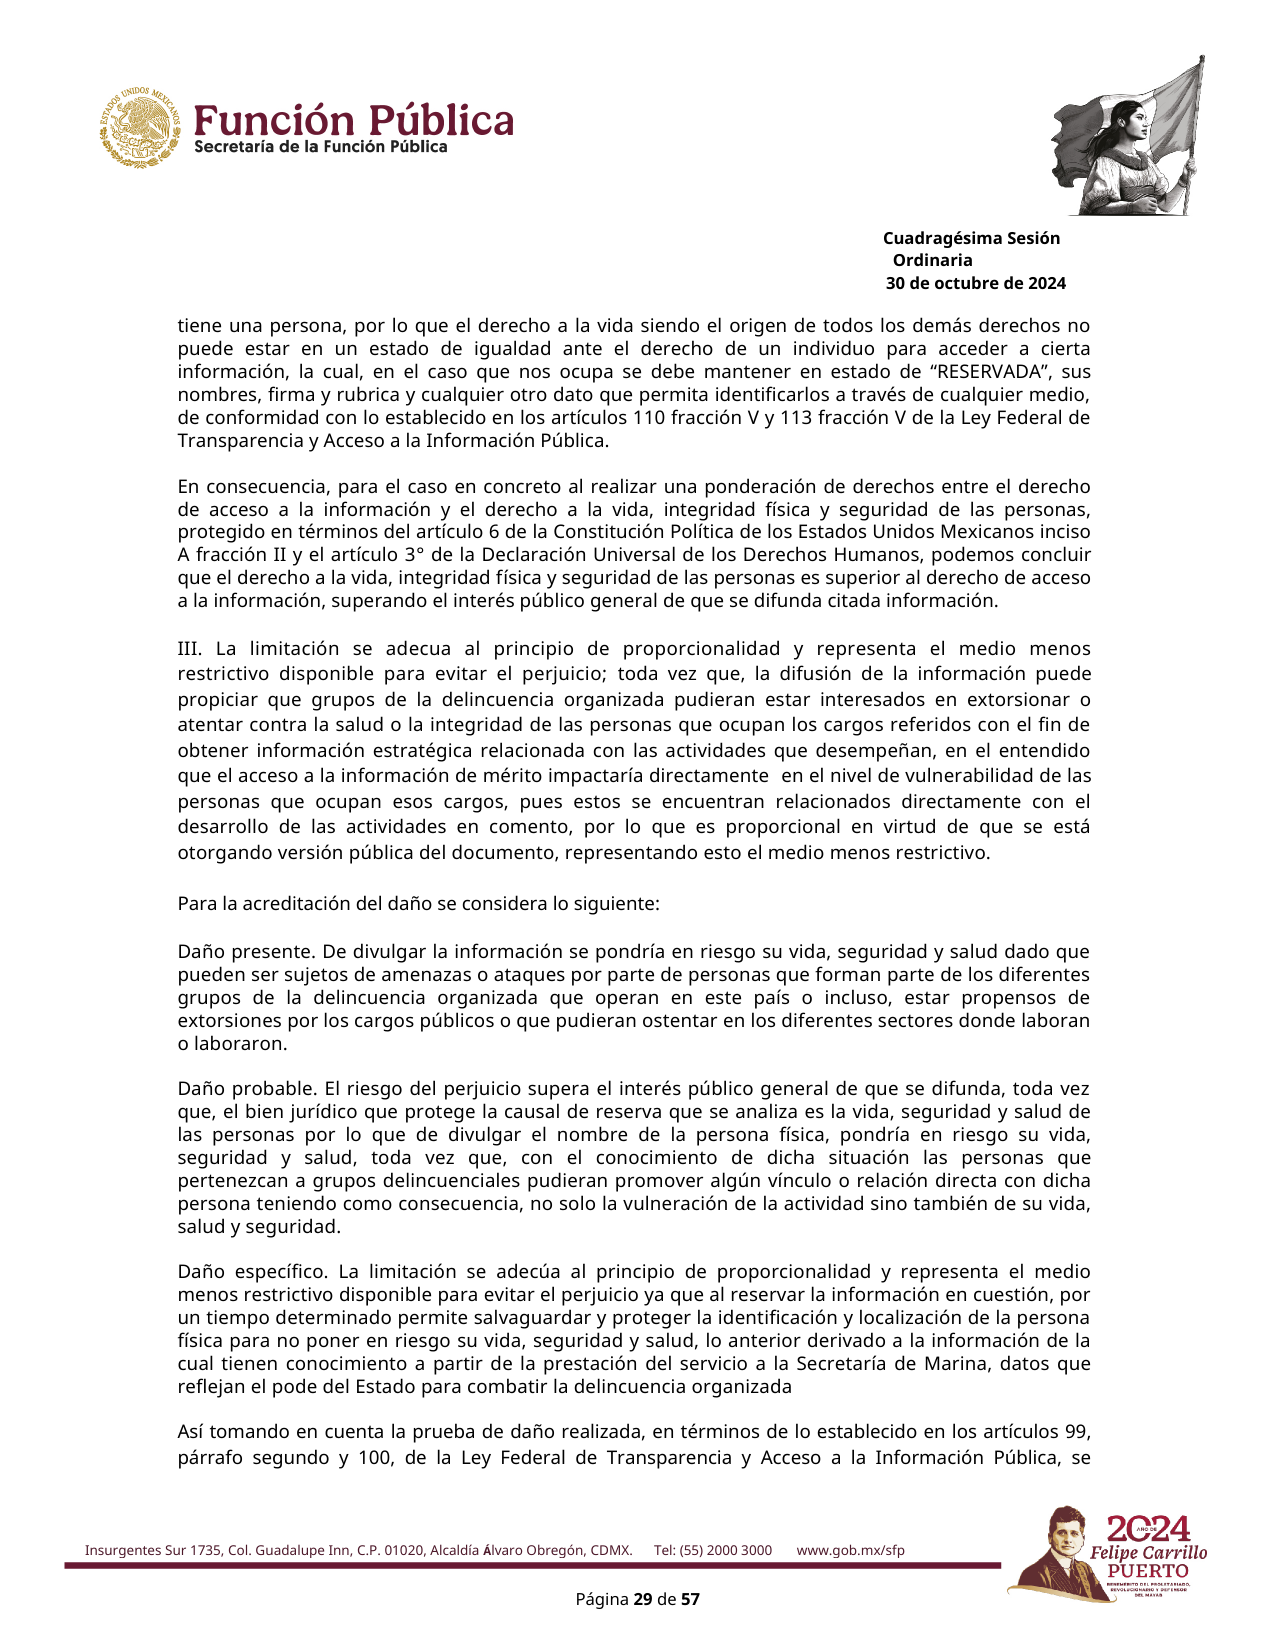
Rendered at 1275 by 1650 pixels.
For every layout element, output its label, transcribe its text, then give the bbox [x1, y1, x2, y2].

text III. La limitación se adecua al principio de proporcionalidad y representa el medio menos restrictivo disponible para evitar el perjuicio; toda vez que, la difusión de la información puede propiciar que grupos de la delincuencia organizada pudieran estar interesados en extorsionar o atentar contra la salud o la integridad de las personas que ocupan los cargos referidos con el fin de obtener información estratégica relacionada con las actividades que desempeñan, en el entendido que el acceso a la información de mérito impactaría directamente en el nivel de vulnerabilidad de las personas que ocupan esos cargos, pues estos se encuentran relacionados directamente con el desarrollo de las actividades en comento, por lo que es proporcional en virtud de que se está otorgando versión pública del documento, representando esto el medio menos restrictivo. [177, 635, 1093, 865]
text Para la acreditación del daño se considera lo siguiente: [177, 890, 1093, 916]
text Daño presente. De divulgar la información se pondría en riesgo su vida, seguridad y salud dado que pueden ser sujetos de amenazas o ataques por parte de personas que forman parte de los diferentes grupos de la delincuencia organizada que operan en este país o incluso, estar propensos de extorsiones por los cargos públicos o que pudieran ostentar en los diferentes sectores donde laboran o laboraron. [177, 940, 1093, 1055]
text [177, 314, 1093, 452]
picture [0, 0, 1275, 1648]
text Daño probable. El riesgo del perjuicio supera el interés público general de que se difunda, toda vez que, el bien jurídico que protege la causal de reserva que se analiza es la vida, seguridad y salud de las personas por lo que de divulgar el nombre de la persona física, pondría en riesgo su vida, seguridad y salud, toda vez que, con el conocimiento de dicha situación las personas que pertenezcan a grupos delincuenciales pudieran promover algún vínculo o relación directa con dicha persona teniendo como consecuencia, no solo la vulneración de la actividad sino también de su vida, salud y seguridad. [177, 1077, 1093, 1238]
text En consecuencia, para el caso en concreto al realizar una ponderación de derechos entre el derecho de acceso a la información y el derecho a la vida, integridad física y seguridad de las personas, protegido en términos del artículo 6 de la Constitución Política de los Estados Unidos Mexicanos inciso A fracción II y el artículo 3° de la Declaración Universal de los Derechos Humanos, podemos concluir que el derecho a la vida, integridad física y seguridad de las personas es superior al derecho de acceso a la información, superando el interés público general de que se difunda citada información. [177, 475, 1093, 612]
text Daño específico. La limitación se adecúa al principio de proporcionalidad y representa el medio menos restrictivo disponible para evitar el perjuicio ya que al reservar la información en cuestión, por un tiempo determinado permite salvaguardar y proteger la identificación y localización de la persona física para no poner en riesgo su vida, seguridad y salud, lo anterior derivado a la información de la cual tienen conocimiento a partir de la prestación del servicio a la Secretaría de Marina, datos que reflejan el pode del Estado para combatir la delincuencia organizada [177, 1260, 1093, 1398]
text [177, 1419, 1093, 1470]
